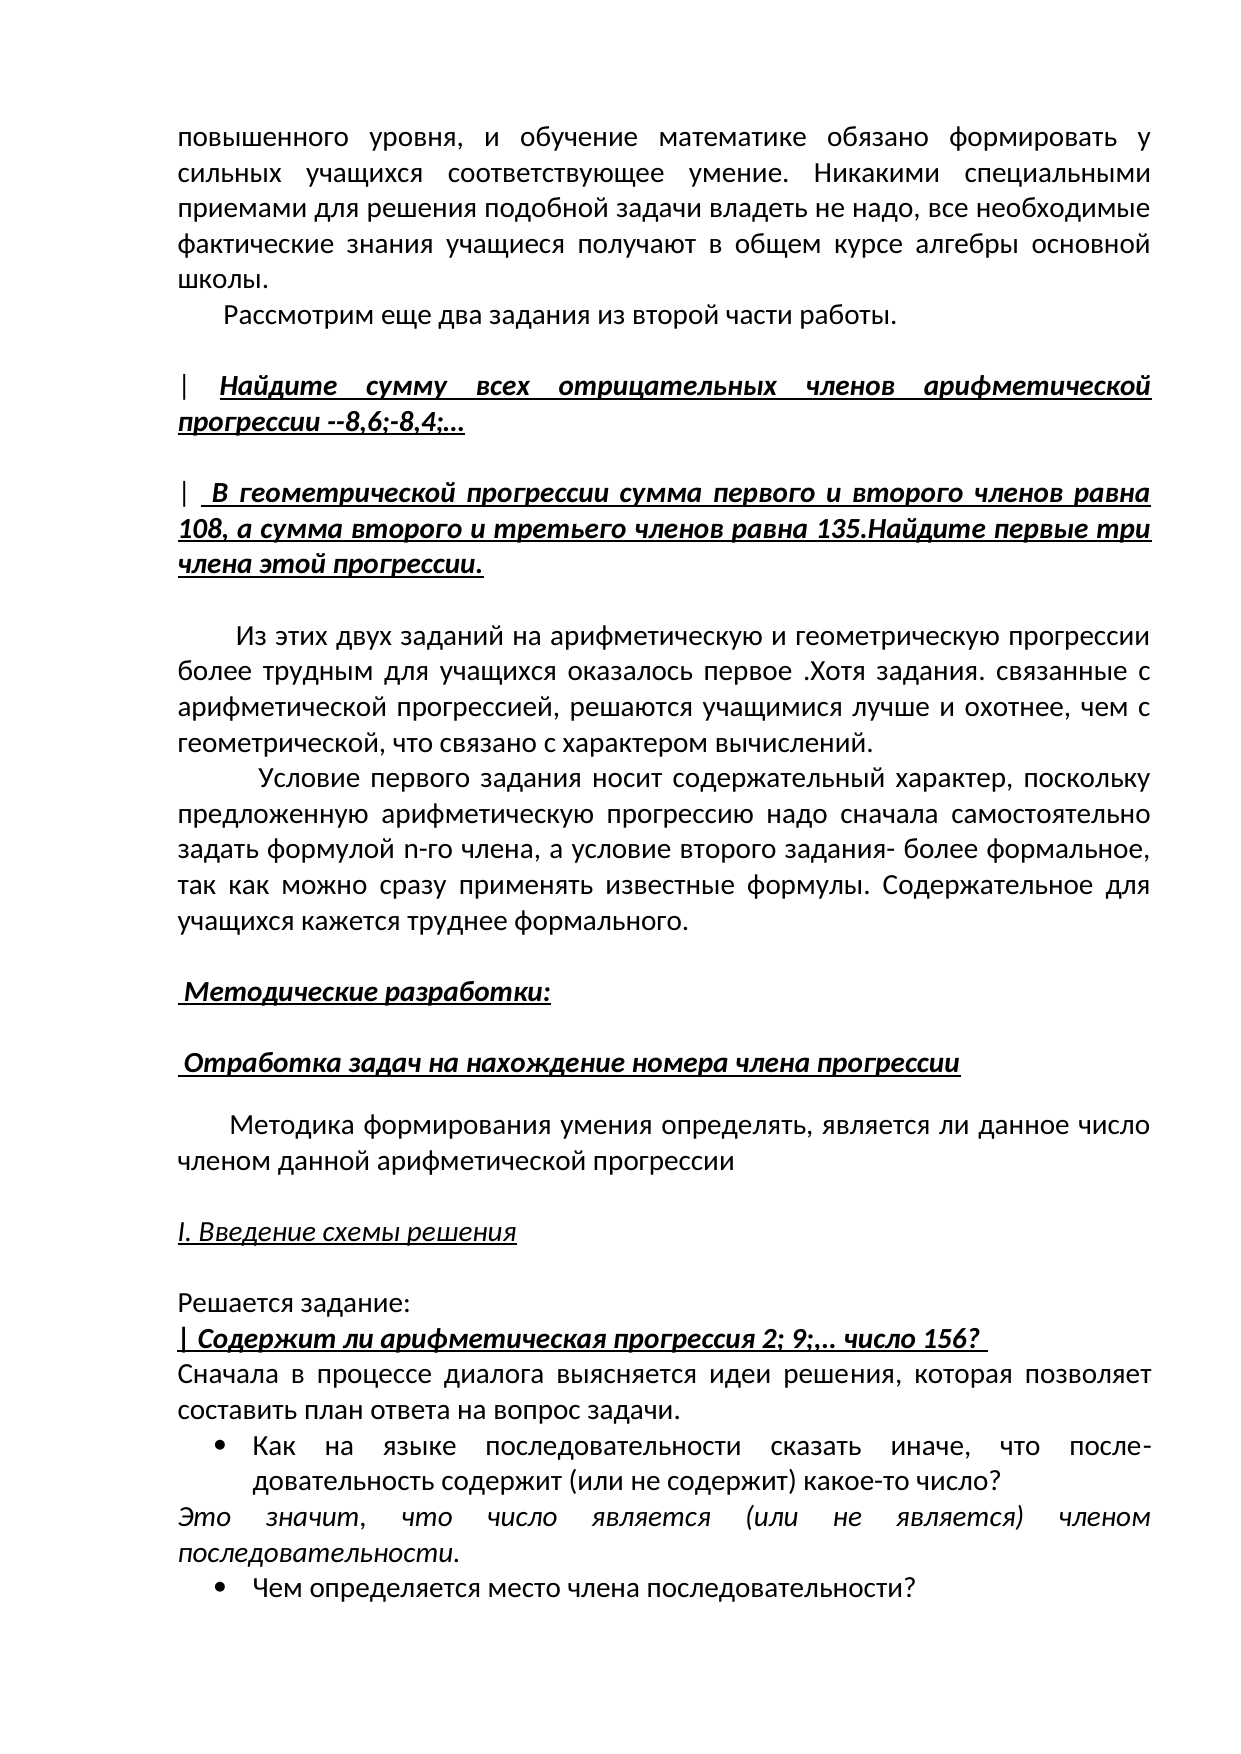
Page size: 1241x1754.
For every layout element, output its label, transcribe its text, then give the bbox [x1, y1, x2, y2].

text Решается задание: [177, 1284, 1152, 1320]
list Как на языке последовательности сказать иначе, что последовательность содержит (или не содержит) какое-то число? [215, 1427, 1152, 1498]
text Методика формирования умения определять, является ли данное число членом данной арифметической прогрессии [177, 1106, 1152, 1177]
text | В геометрической прогрессии сумма первого и второго членов равна 108, а сумма второго и третьего членов равна 135.Найдите первые три члена этой прогрессии. [177, 541, 1152, 581]
text Методические разработки: [177, 973, 1152, 1009]
text Рассмотрим еще два задания из второй части работы. [177, 296, 1152, 332]
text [177, 118, 1152, 296]
text Условие первого задания носит содержательный характер, поскольку предложенную арифметическую прогрессию надо сначала самостоятельно задать формулой n-го члена, а условие второго задания- более формальное, так как можно сразу применять известные формулы. Содержательное для учащихся кажется труднее формального. [177, 759, 1152, 937]
text Это значит, что число является (или не является) членом последовательности. [177, 1498, 1152, 1569]
text І. Введение схемы решения [177, 1213, 1152, 1249]
text | Содержит ли арифметическая прогрессия 2; 9;,.. число 156? [177, 1320, 1152, 1356]
list Чем определяется место члена последовательности? [215, 1569, 1152, 1605]
text Отработка задач на нахождение номера члена прогрессии [177, 1044, 1152, 1080]
text Из этих двух заданий на арифметическую и геометрическую прогрессии более трудным для учащихся оказалось первое .Хотя задания. связанные с арифметической прогрессией, решаются учащимися лучше и охотнее, чем с геометрической, что связано с характером вычислений. [177, 617, 1152, 759]
text Сначала в процессе диалога выясняется идеи решения, которая позволяет составить план ответа на вопрос задачи. [177, 1356, 1152, 1427]
text | Найдите сумму всех отрицательных членов арифметической прогрессии --8,6;-8,4;… [177, 367, 1152, 439]
text | В геометрической прогрессии сумма первого и второго членов равна 108, а сумма второго и третьего членов равна 135.Найдите первые три члена этой прогрессии. [177, 474, 1152, 540]
